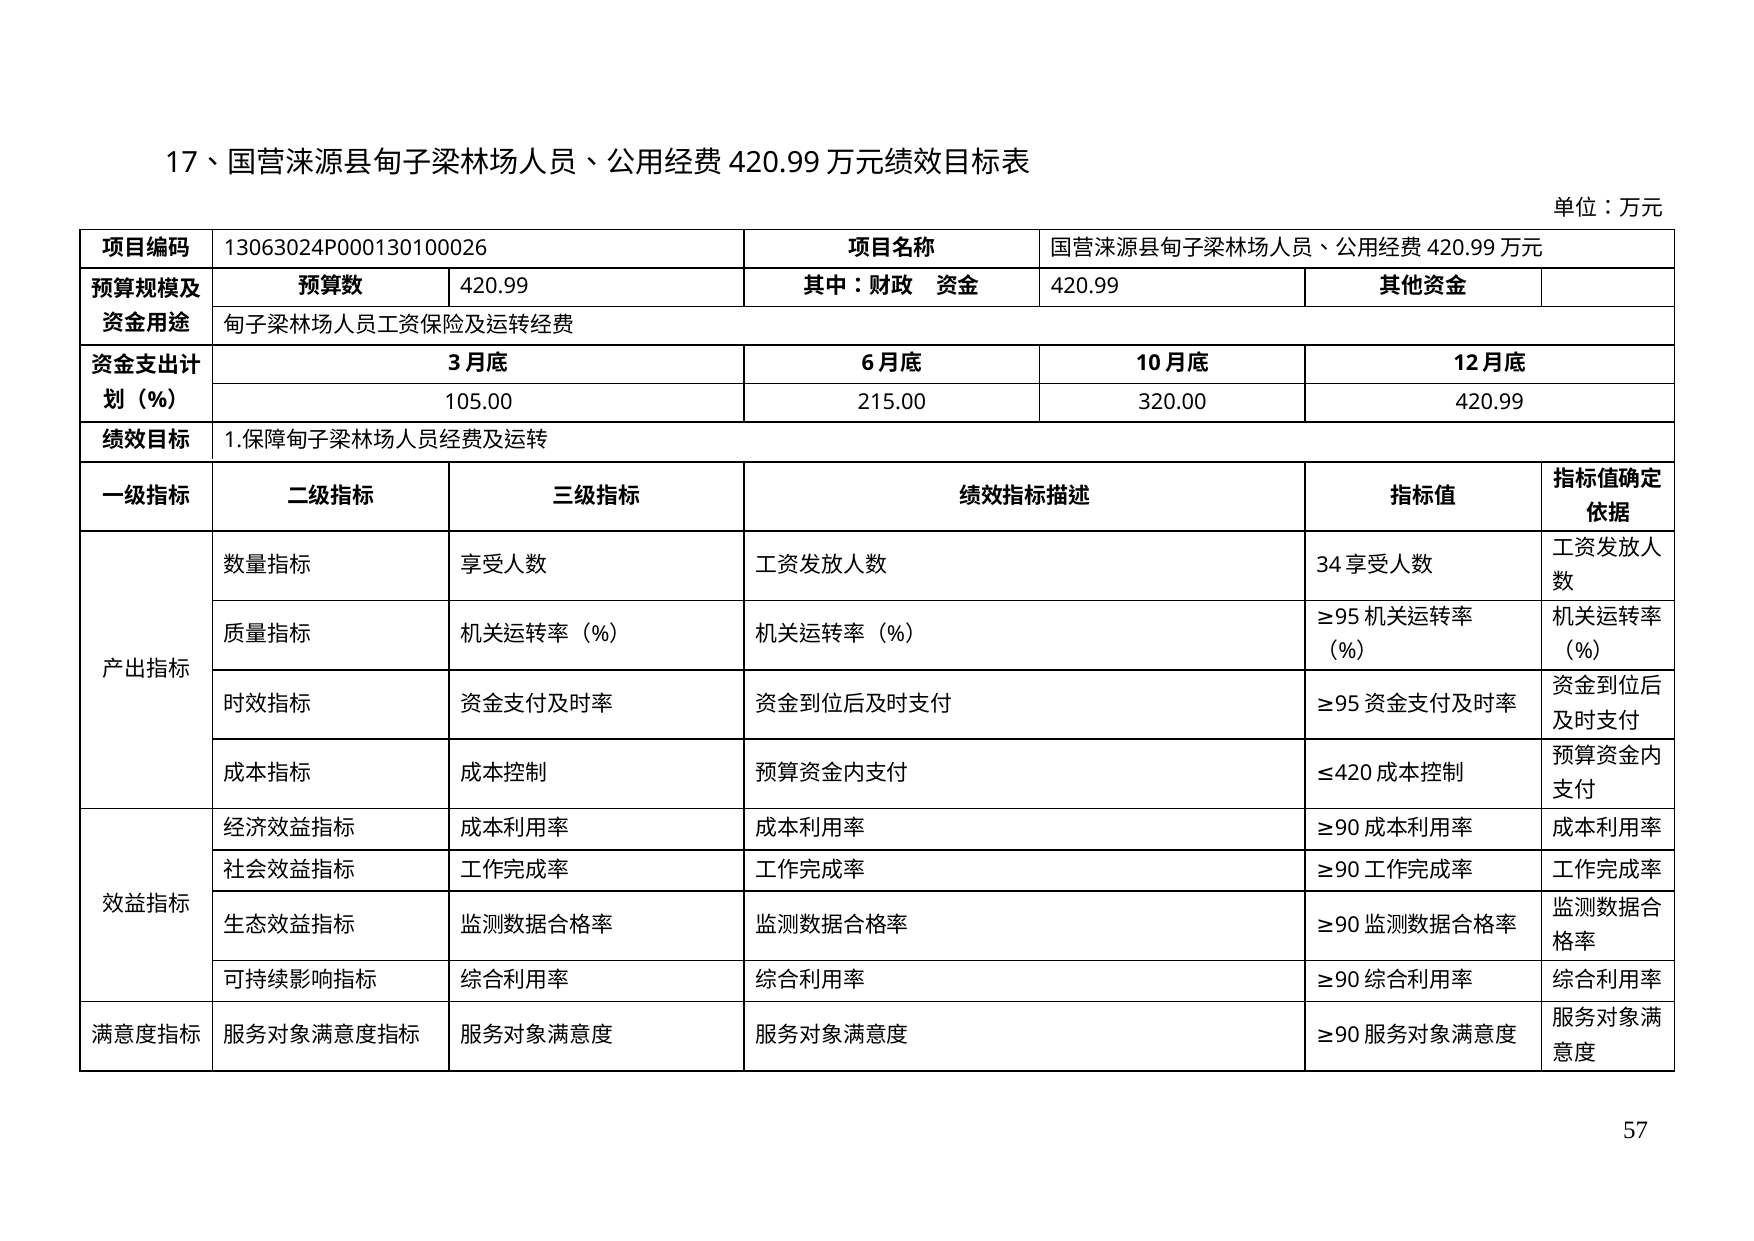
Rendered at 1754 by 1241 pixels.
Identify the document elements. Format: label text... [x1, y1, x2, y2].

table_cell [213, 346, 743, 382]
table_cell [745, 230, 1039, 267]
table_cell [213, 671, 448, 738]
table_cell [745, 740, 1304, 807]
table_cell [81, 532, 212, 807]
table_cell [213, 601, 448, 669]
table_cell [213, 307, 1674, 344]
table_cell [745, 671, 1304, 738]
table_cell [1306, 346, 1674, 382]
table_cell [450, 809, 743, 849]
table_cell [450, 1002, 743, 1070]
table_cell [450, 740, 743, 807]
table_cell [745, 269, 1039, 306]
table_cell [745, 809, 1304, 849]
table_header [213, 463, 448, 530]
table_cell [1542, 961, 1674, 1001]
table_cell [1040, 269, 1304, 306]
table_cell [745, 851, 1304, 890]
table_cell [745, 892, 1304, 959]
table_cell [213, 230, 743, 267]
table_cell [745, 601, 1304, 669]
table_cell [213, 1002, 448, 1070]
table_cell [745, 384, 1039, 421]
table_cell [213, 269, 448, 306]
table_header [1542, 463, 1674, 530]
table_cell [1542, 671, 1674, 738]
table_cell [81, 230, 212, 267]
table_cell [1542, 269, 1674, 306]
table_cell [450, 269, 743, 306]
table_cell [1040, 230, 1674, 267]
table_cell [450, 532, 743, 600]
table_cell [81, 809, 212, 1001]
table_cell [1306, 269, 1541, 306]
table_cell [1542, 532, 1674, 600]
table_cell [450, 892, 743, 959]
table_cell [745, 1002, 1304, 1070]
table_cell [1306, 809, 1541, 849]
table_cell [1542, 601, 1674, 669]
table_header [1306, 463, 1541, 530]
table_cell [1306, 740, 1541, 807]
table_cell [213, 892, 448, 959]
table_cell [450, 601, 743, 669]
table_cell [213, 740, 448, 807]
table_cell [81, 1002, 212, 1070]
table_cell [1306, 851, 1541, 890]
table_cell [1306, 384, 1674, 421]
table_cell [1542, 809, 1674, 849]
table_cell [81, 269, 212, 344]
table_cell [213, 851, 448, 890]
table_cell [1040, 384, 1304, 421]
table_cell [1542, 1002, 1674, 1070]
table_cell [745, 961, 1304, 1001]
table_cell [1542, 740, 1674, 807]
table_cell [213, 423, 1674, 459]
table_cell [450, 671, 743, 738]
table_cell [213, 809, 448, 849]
text 17、国营涞源县甸子梁林场人员、公用经费420.99万元绩效目标表 [106, 142, 1648, 181]
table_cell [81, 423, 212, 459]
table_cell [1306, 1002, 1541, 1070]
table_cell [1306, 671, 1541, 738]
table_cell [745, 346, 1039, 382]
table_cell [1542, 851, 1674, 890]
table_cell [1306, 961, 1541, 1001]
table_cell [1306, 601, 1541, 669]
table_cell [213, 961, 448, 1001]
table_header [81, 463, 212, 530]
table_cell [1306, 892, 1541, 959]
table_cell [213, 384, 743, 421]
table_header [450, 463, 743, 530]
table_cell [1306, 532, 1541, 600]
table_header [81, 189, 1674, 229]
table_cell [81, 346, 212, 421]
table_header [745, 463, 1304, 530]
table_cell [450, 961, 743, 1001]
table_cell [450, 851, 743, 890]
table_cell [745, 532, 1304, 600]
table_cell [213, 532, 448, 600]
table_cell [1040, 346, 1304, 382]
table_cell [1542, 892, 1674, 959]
